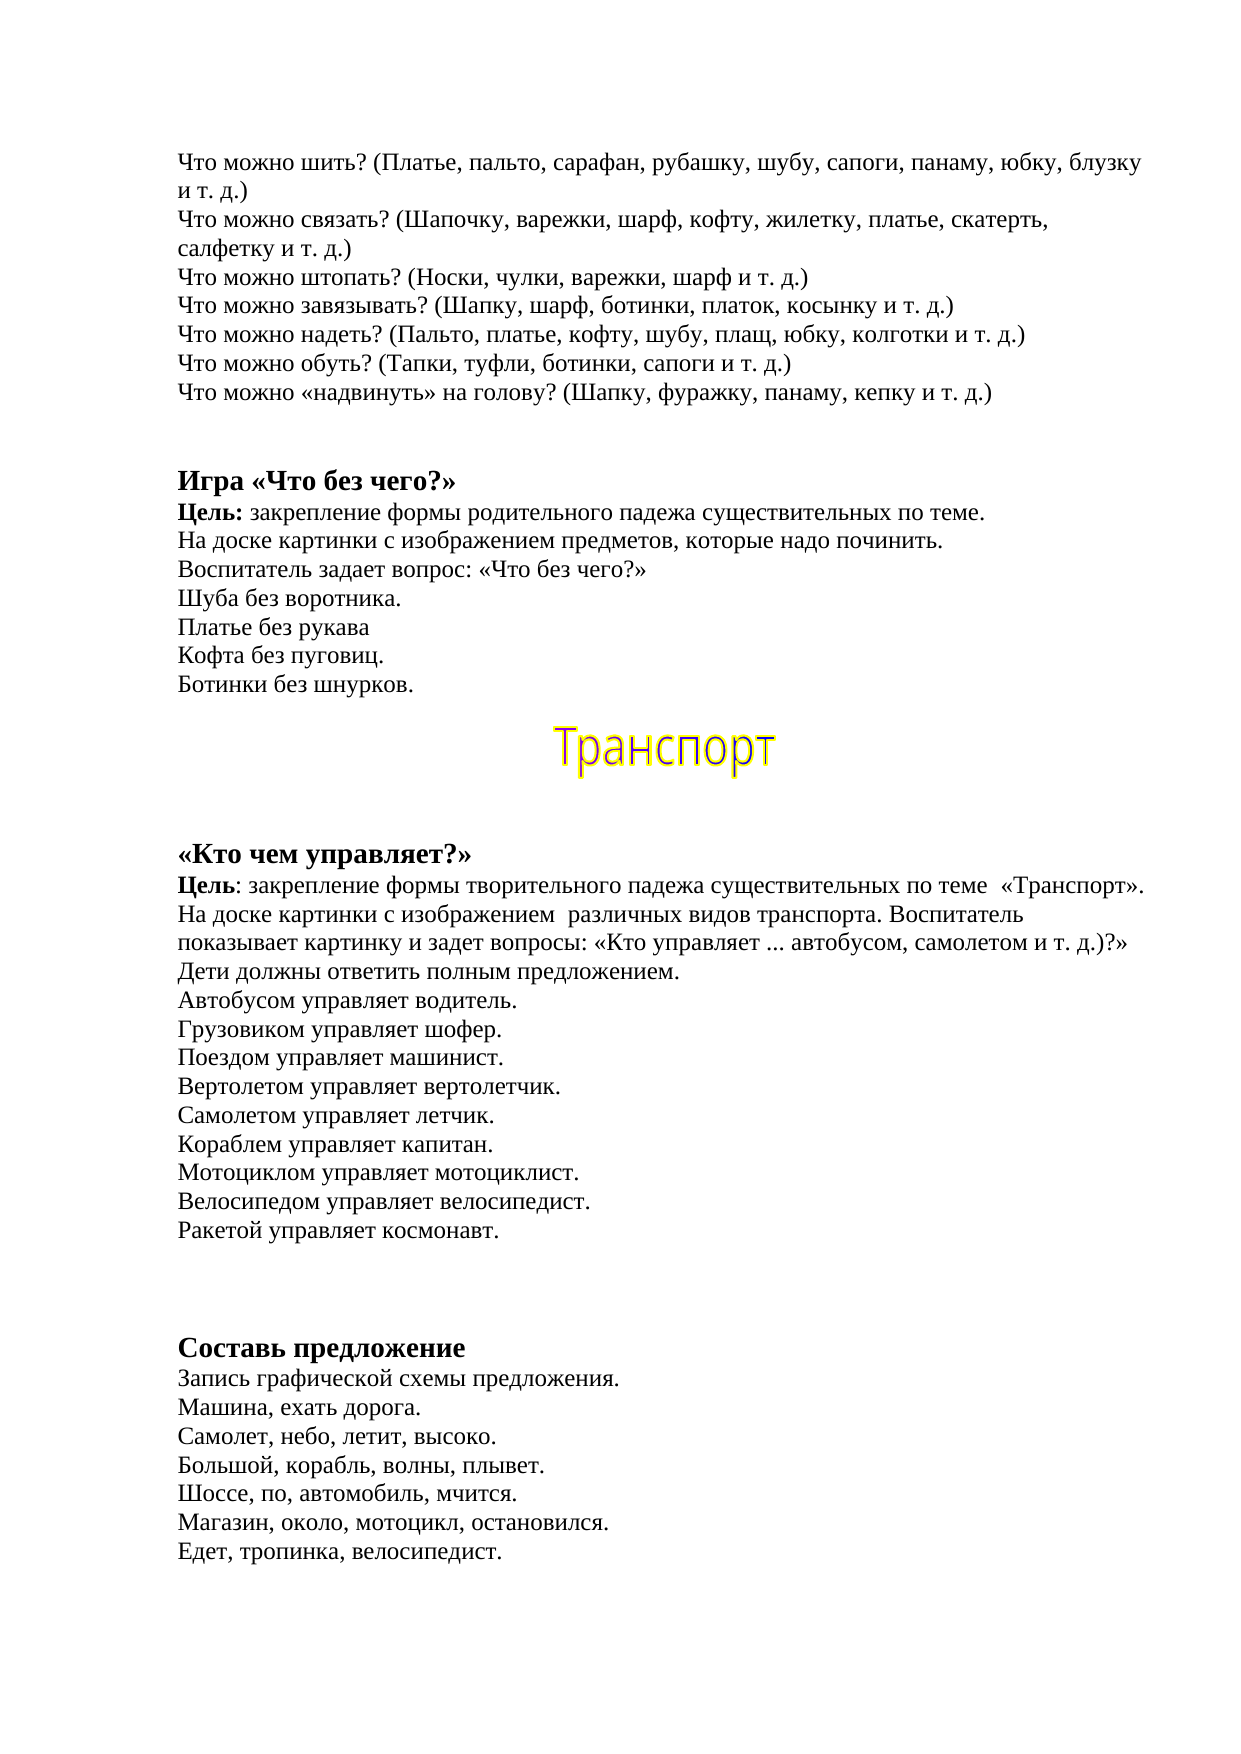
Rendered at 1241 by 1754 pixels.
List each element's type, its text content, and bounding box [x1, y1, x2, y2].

text Что можно штопать? (Носки, чулки, варежки, шарф и т. д.) [177, 262, 1152, 291]
text Что можно надеть? (Пальто, платье, кофту, шубу, плащ, юбку, колготки и т. д.) [177, 319, 1152, 348]
text Грузовиком управляет шофер. [177, 1014, 1152, 1042]
text Большой, корабль, волны, плывет. [177, 1450, 1152, 1478]
text Что можно «надвинуть» на голову? (Шапку, фуражку, панаму, кепку и т. д.) [177, 377, 1152, 406]
text Воспитатель задает вопрос: «Что без чего?» [177, 554, 1152, 583]
text Что можно шить? (Платье, пальто, сарафан, рубашку, шубу, сапоги, панаму, юбку, блузку и т. д.) [177, 147, 1152, 204]
text Магазин, около, мотоцикл, остановился. [177, 1507, 1152, 1536]
text Кофта без пуговиц. [177, 640, 1152, 669]
text Ботинки без шнурков. [177, 669, 1152, 698]
text Вертолетом управляет вертолетчик. [177, 1071, 1152, 1100]
text Игра «Что без чего?» [177, 463, 1152, 497]
text Запись графической схемы предложения. [177, 1363, 1152, 1392]
text Что можно связать? (Шапочку, варежки, шарф, кофту, жилетку, платье, скатерть, салфетку и т. д.) [177, 204, 1152, 262]
text Автобусом управляет водитель. [177, 985, 1152, 1014]
text Шуба без воротника. [177, 583, 1152, 612]
text Поездом управляет машинист. [177, 1042, 1152, 1071]
text Цель: закрепление формы творительного падежа существительных по теме «Транспорт». [177, 870, 1152, 899]
text На доске картинки с изображением различных видов транспорта. Воспитатель показывает картинку и задет вопросы: «Кто управляет ... автобусом, самолетом и т. д.)?» Дети должны ответить полным предложением. [177, 899, 1152, 985]
text Платье без рукава [177, 612, 1152, 640]
text Что можно обуть? (Тапки, туфли, ботинки, сапоги и т. д.) [177, 348, 1152, 377]
text Кораблем управляет капитан. [177, 1129, 1152, 1157]
text Ракетой управляет космонавт. [177, 1215, 1152, 1244]
text Велосипедом управляет велосипедист. [177, 1186, 1152, 1215]
text На доске картинки с изображением предметов, которые надо починить. [177, 525, 1152, 554]
text Шоссе, по, автомобиль, мчится. [177, 1478, 1152, 1507]
text Самолетом управляет летчик. [177, 1100, 1152, 1129]
text Мотоциклом управляет мотоциклист. [177, 1157, 1152, 1186]
text Самолет, небо, летит, высоко. [177, 1421, 1152, 1450]
text Составь предложение [177, 1330, 1152, 1363]
text Что можно завязывать? (Шапку, шарф, ботинки, платок, косынку и т. д.) [177, 291, 1152, 319]
text Едет, тропинка, велосипедист. [177, 1536, 1152, 1565]
text Цель: закрепление формы родительного падежа существительных по теме. [177, 497, 1152, 525]
text Машина, ехать дорога. [177, 1392, 1152, 1421]
text «Кто чем управляет?» [177, 836, 1152, 870]
